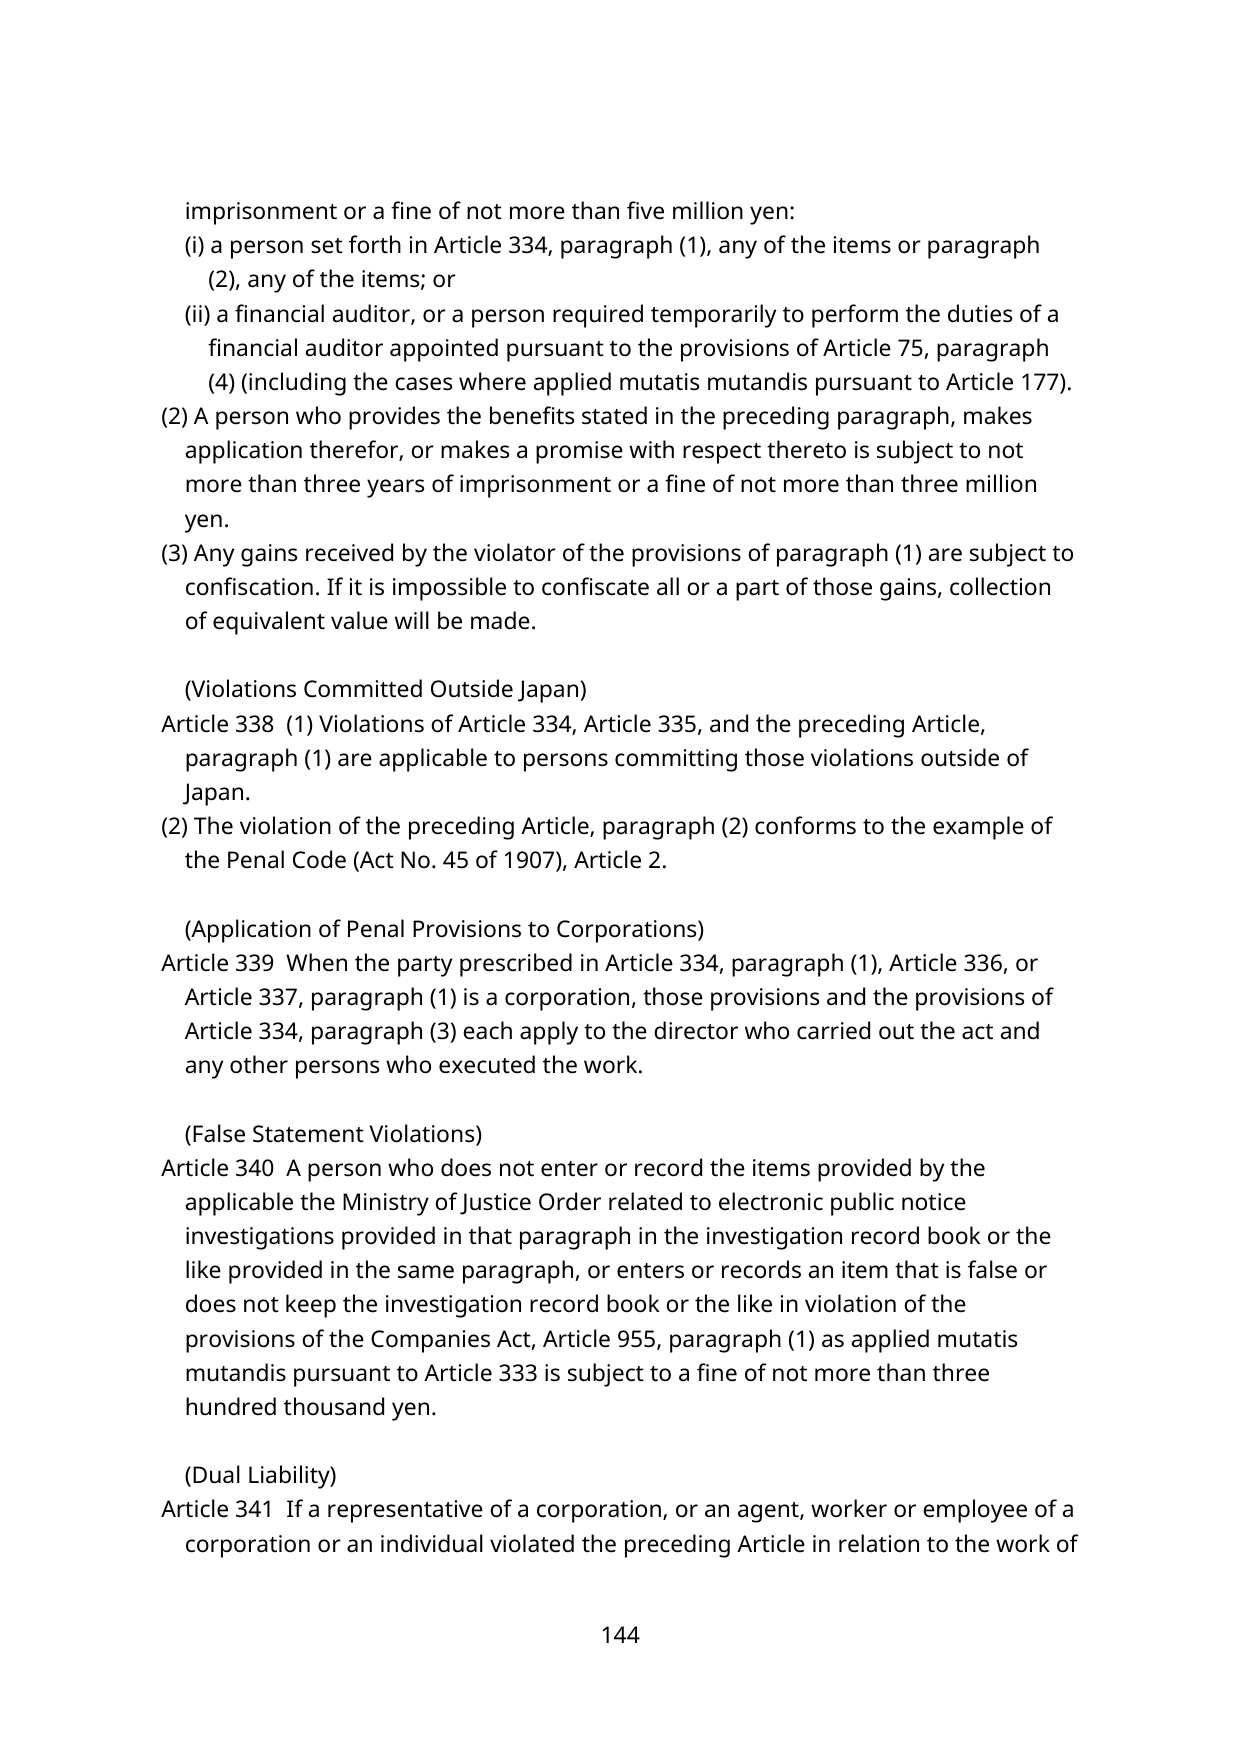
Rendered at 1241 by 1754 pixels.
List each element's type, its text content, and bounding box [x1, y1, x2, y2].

text (Violations Committed Outside Japan) [184, 672, 1079, 706]
text (2) The violation of the preceding Article, paragraph (2) conforms to the example of the Penal Code (Act No. 45 of 1907), Article 2. [161, 809, 1079, 877]
text (2) A person who provides the benefits stated in the preceding paragraph, makes application therefor, or makes a promise with respect thereto is subject to not more than three years of imprisonment or a fine of not more than three million yen. [161, 399, 1079, 535]
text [161, 1492, 1079, 1560]
text (3) Any gains received by the violator of the provisions of paragraph (1) are subject to confiscation. If it is impossible to confiscate all or a part of those gains, collection of equivalent value will be made. [161, 535, 1079, 638]
text Article 340 A person who does not enter or record the items provided by the applicable the Ministry of Justice Order related to electronic public notice investigations provided in that paragraph in the investigation record book or the like provided in the same paragraph, or enters or records an item that is false or does not keep the investigation record book or the like in violation of the provisions of the Companies Act, Article 955, paragraph (1) as applied mutatis mutandis pursuant to Article 333 is subject to a fine of not more than three hundred thousand yen. [161, 1150, 1079, 1424]
text (False Statement Violations) [184, 1116, 1079, 1150]
text (ii) a financial auditor, or a person required temporarily to perform the duties of a financial auditor appointed pursuant to the provisions of Article 75, paragraph (4) (including the cases where applied mutatis mutandis pursuant to Article 177). [184, 296, 1079, 399]
text Article 339 When the party prescribed in Article 334, paragraph (1), Article 336, or Article 337, paragraph (1) is a corporation, those provisions and the provisions of Article 334, paragraph (3) each apply to the director who carried out the act and any other persons who executed the work. [161, 945, 1079, 1082]
text (i) a person set forth in Article 334, paragraph (1), any of the items or paragraph (2), any of the items; or [184, 228, 1079, 296]
text Article 338 (1) Violations of Article 334, Article 335, and the preceding Article, paragraph (1) are applicable to persons committing those violations outside of Japan. [161, 706, 1079, 809]
text (Dual Liability) [184, 1458, 1079, 1492]
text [161, 194, 1079, 228]
text (Application of Penal Provisions to Corporations) [184, 911, 1079, 945]
